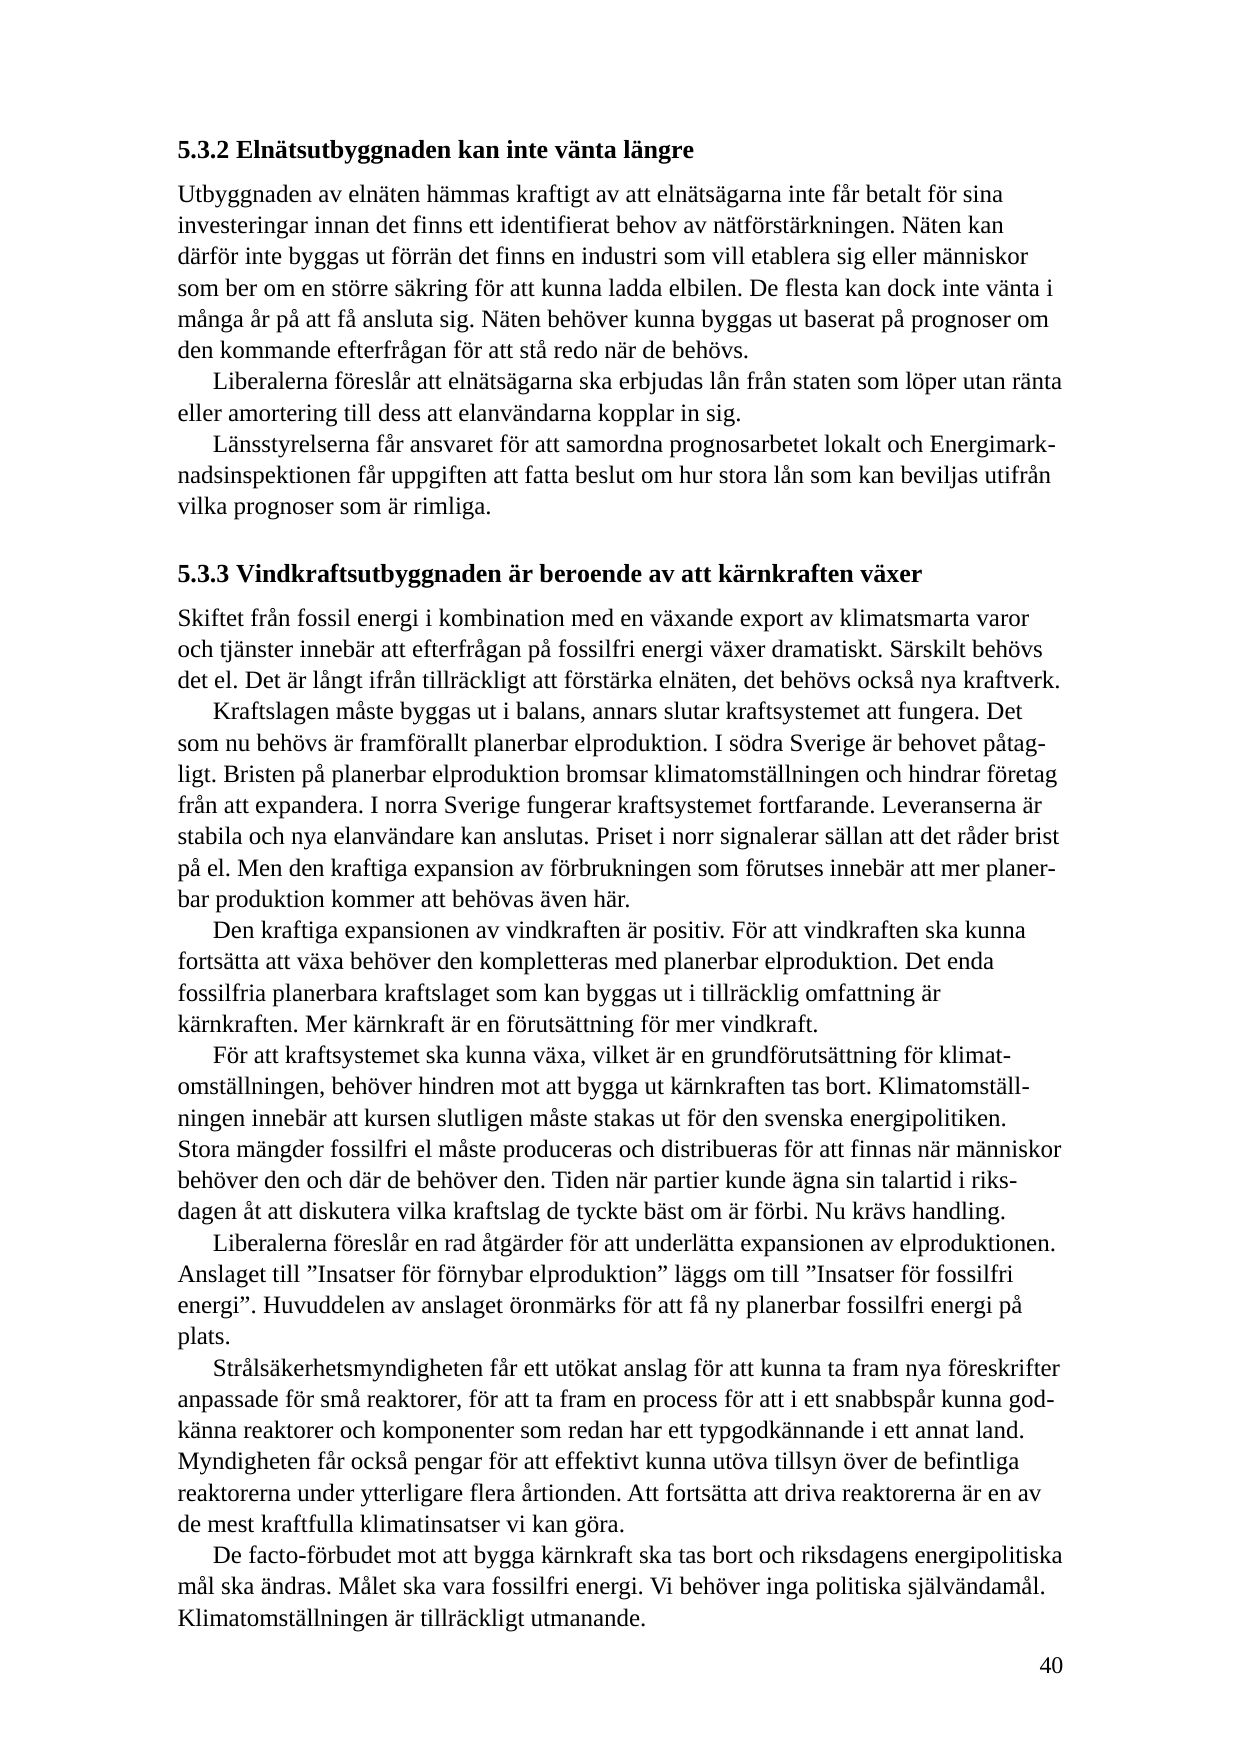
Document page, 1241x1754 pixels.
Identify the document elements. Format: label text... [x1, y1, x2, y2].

text Liberalerna föreslår en rad åtgärder för att underlätta expansionen av elproduktionen. Anslaget till ”Insatser för förnybar elproduktion” läggs om till ”Insatser för fossilfri energi”. Huvuddelen av anslaget öronmärks för att få ny planerbar fossilfri energi på plats. [177, 1225, 1063, 1350]
text De facto-förbudet mot att bygga kärnkraft ska tas bort och riksdagens energipolitiska mål ska ändras. Målet ska vara fossilfri energi. Vi behöver inga politiska självändamål. Klimatomställningen är tillräckligt utmanande. [177, 1538, 1063, 1631]
text Liberalerna föreslår att elnätsägarna ska erbjudas lån från staten som löper utan ränta eller amortering till dess att elanvändarna kopplar in sig. [177, 364, 1063, 426]
text Skiftet från fossil energi i kombination med en växande export av klimatsmarta varor och tjänster innebär att efterfrågan på fossilfri energi växer dramatiskt. Särskilt behövs det el. Det är långt ifrån tillräckligt att förstärka elnäten, det behövs också nya kraftverk. [177, 600, 1063, 694]
text Strålsäkerhetsmyndigheten får ett utökat anslag för att kunna ta fram nya föreskrifter anpassade för små reaktorer, för att ta fram en process för att i ett snabbspår kunna godkänna reaktorer och komponenter som redan har ett typgodkännande i ett annat land. Myndigheten får också pengar för att effektivt kunna utöva tillsyn över de befintliga reaktorerna under ytterligare flera årtionden. Att fortsätta att driva reaktorerna är en av de mest kraftfulla klimatinsatser vi kan göra. [177, 1350, 1063, 1538]
text För att kraftsystemet ska kunna växa, vilket är en grundförutsättning för klimatomställningen, behöver hindren mot att bygga ut kärnkraften tas bort. Klimatomställningen innebär att kursen slutligen måste stakas ut för den svenska energipolitiken. Stora mängder fossilfri el måste produceras och distribueras för att finnas när människor behöver den och där de behöver den. Tiden när partier kunde ägna sin talartid i riksdagen åt att diskutera vilka kraftslag de tyckte bäst om är förbi. Nu krävs handling. [177, 1038, 1063, 1225]
text Elnätsutbyggnaden kan inte vänta längre [177, 134, 1063, 164]
text Vindkraftsutbyggnaden är beroende av att kärnkraften växer [177, 558, 1063, 588]
text Den kraftiga expansionen av vindkraften är positiv. För att vindkraften ska kunna fortsätta att växa behöver den kompletteras med planerbar elproduktion. Det enda fossilfria planerbara kraftslaget som kan byggas ut i tillräcklig omfattning är kärnkraften. Mer kärnkraft är en förutsättning för mer vindkraft. [177, 913, 1063, 1038]
text Utbyggnaden av elnäten hämmas kraftigt av att elnätsägarna inte får betalt för sina investeringar innan det finns ett identifierat behov av nätförstärkningen. Näten kan därför inte byggas ut förrän det finns en industri som vill etablera sig eller människor som ber om en större säkring för att kunna ladda elbilen. De flesta kan dock inte vänta i många år på att få ansluta sig. Näten behöver kunna byggas ut baserat på prognoser om den kommande efterfrågan för att stå redo när de behövs. [177, 176, 1063, 364]
text Länsstyrelserna får ansvaret för att samordna prognosarbetet lokalt och Energimarknadsinspektionen får uppgiften att fatta beslut om hur stora lån som kan beviljas utifrån vilka prognoser som är rimliga. [177, 426, 1063, 520]
text Kraftslagen måste byggas ut i balans, annars slutar kraftsystemet att fungera. Det som nu behövs är framförallt planerbar elproduktion. I södra Sverige är behovet påtagligt. Bristen på planerbar elproduktion bromsar klimatomställningen och hindrar företag från att expandera. I norra Sverige fungerar kraftsystemet fortfarande. Leveranserna är stabila och nya elanvändare kan anslutas. Priset i norr signalerar sällan att det råder brist på el. Men den kraftiga expansion av förbrukningen som förutses innebär att mer planerbar produktion kommer att behövas även här. [177, 694, 1063, 913]
